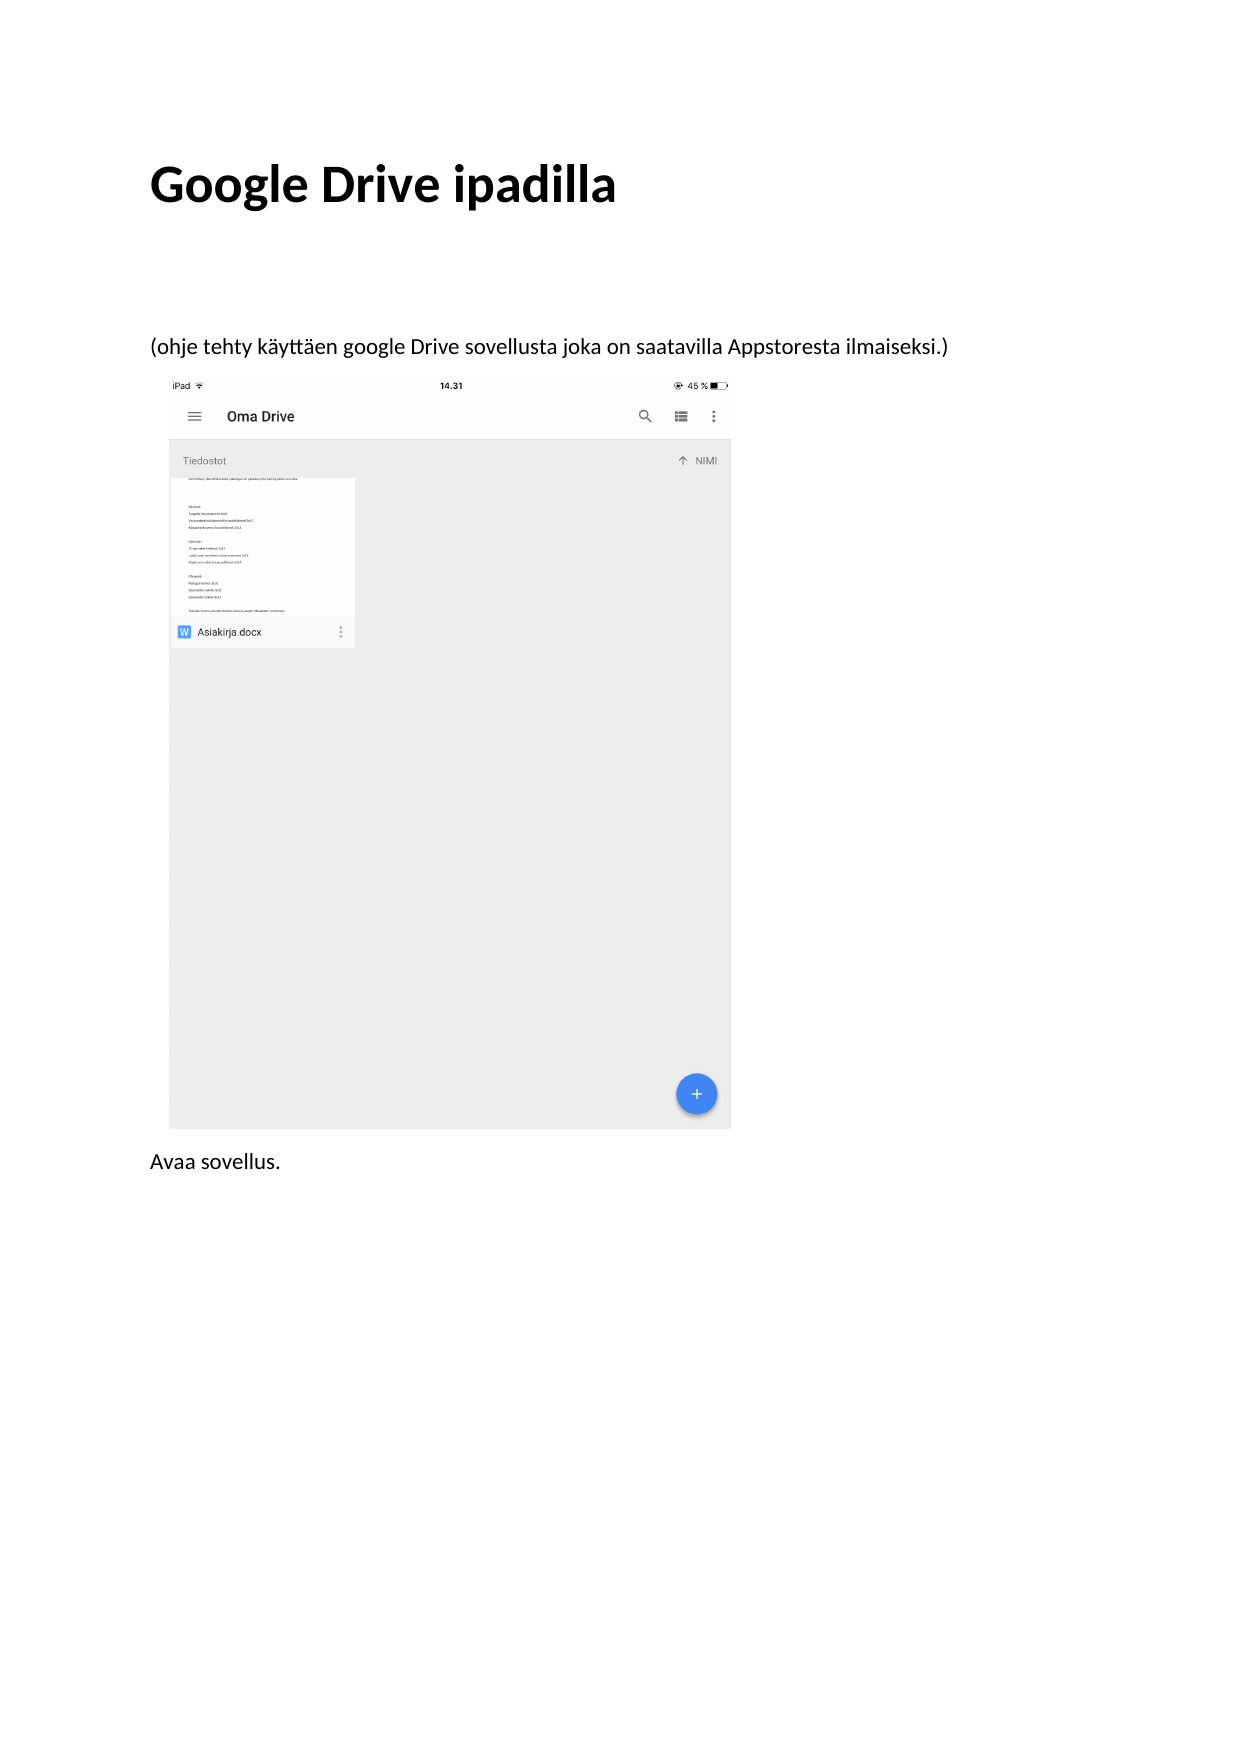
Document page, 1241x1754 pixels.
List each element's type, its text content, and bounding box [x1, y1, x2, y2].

text (ohje tehty käyttäen google Drive sovellusta joka on saatavilla Appstoresta ilmaiseksi.) [150, 332, 1090, 360]
text Avaa sovellus. [150, 1147, 1090, 1176]
text Google Drive ipadilla [150, 150, 1090, 216]
